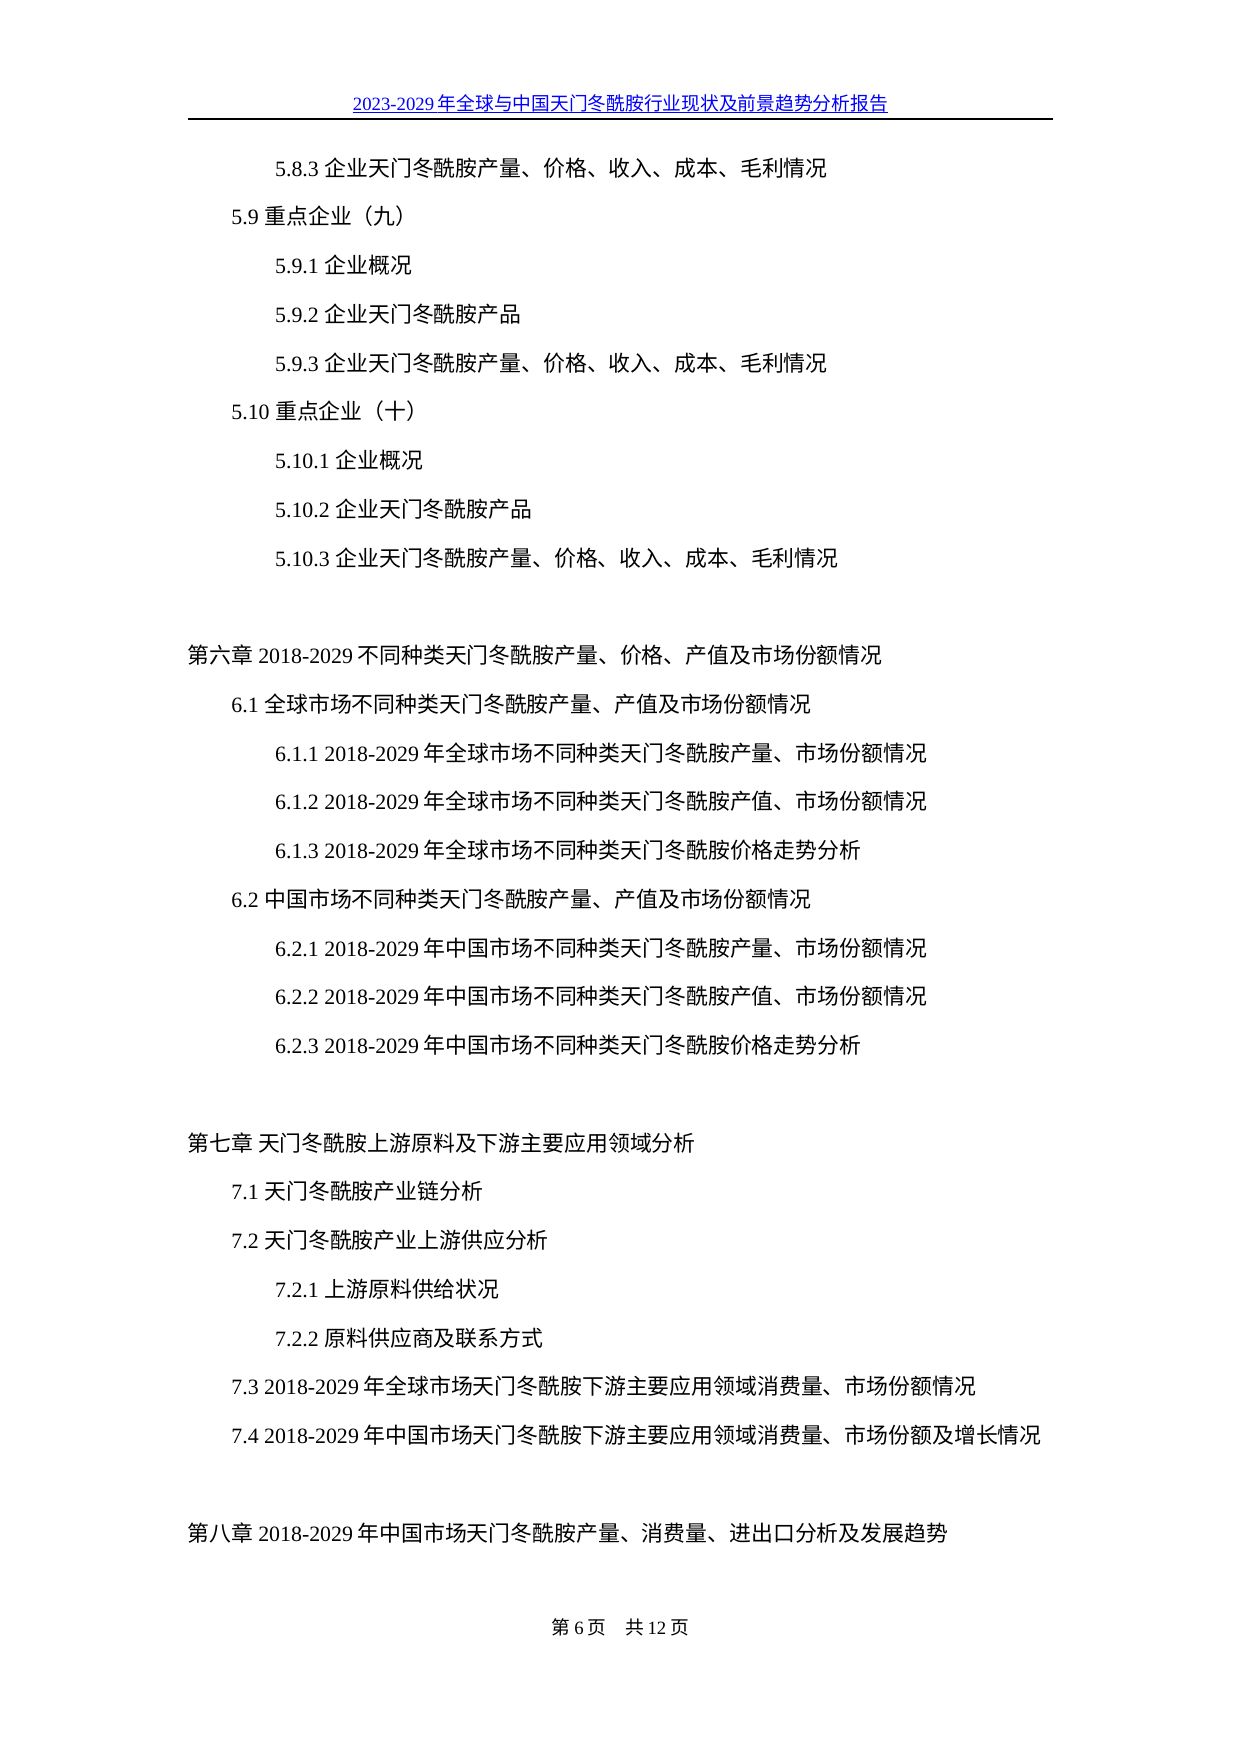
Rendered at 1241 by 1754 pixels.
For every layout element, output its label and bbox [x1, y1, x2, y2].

text [187, 150, 1053, 1548]
